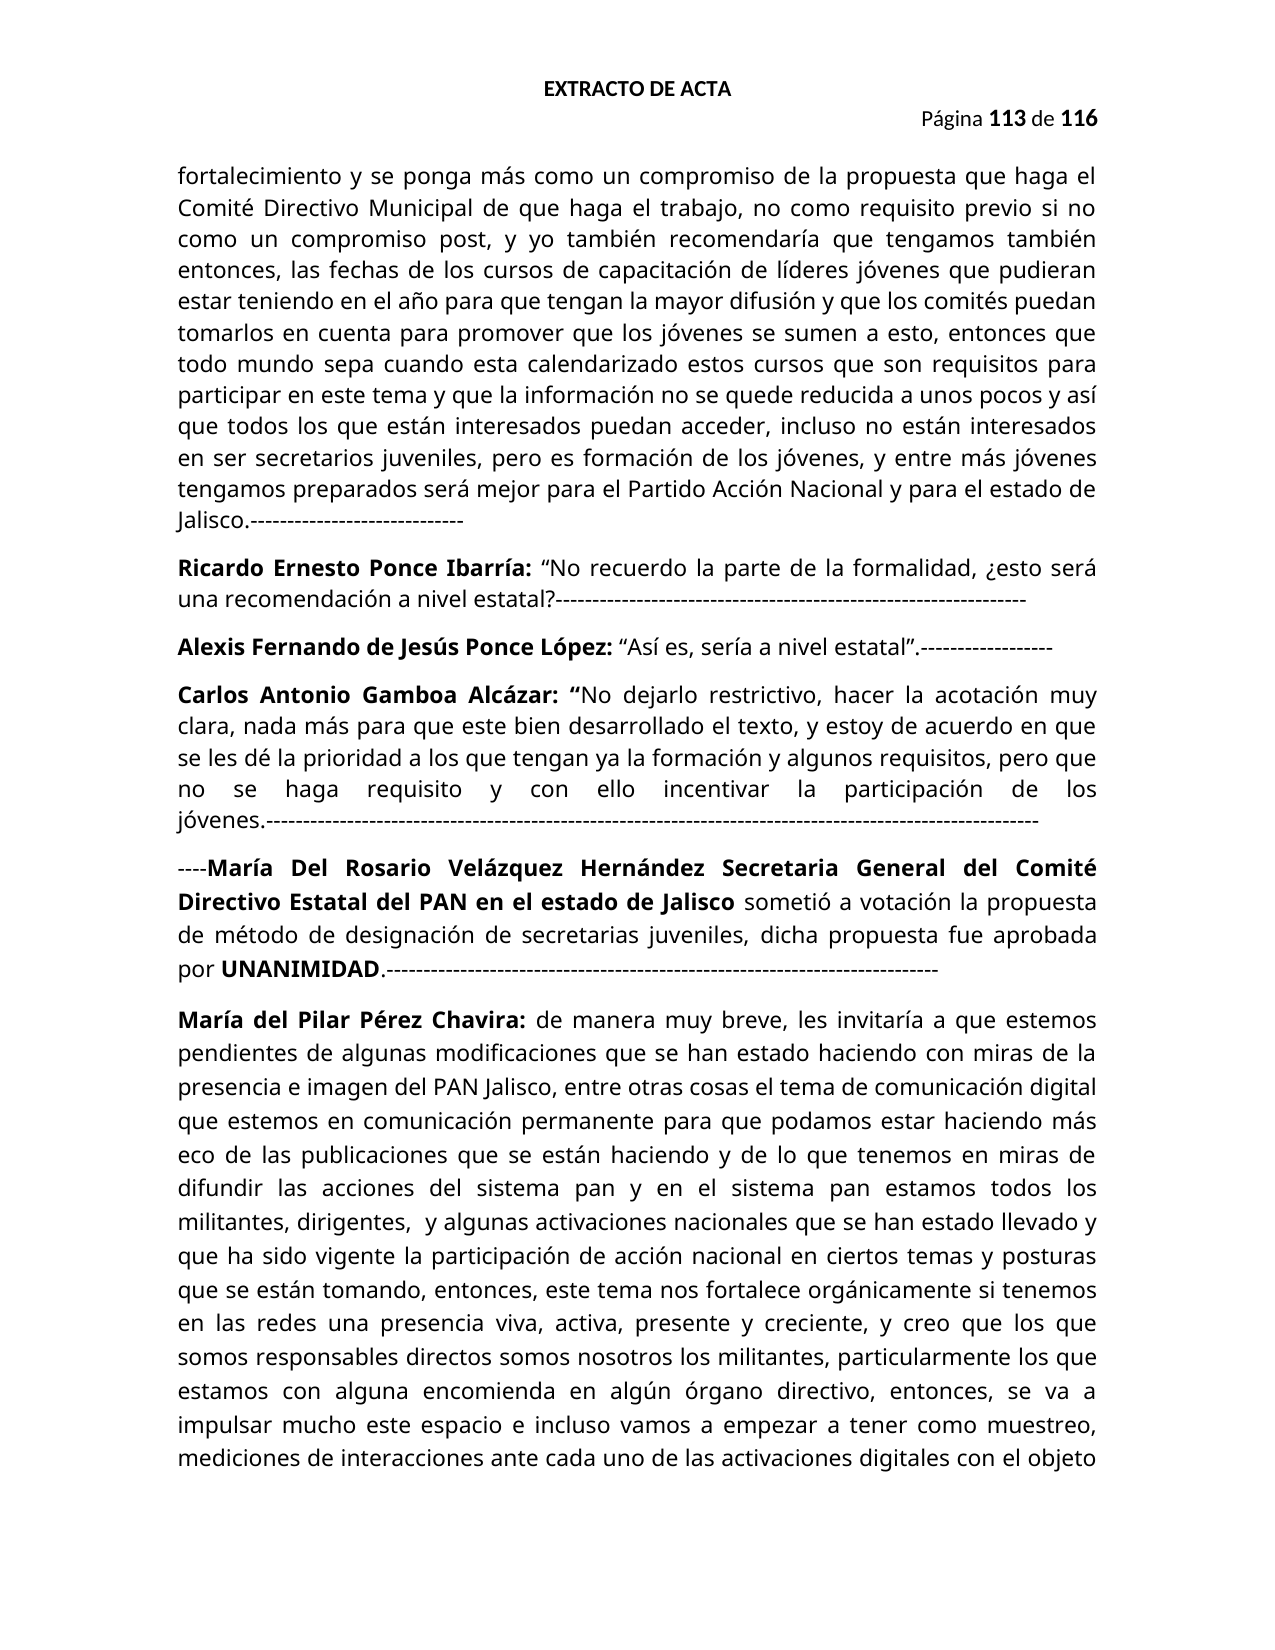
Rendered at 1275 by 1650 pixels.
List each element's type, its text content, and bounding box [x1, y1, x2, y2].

text Ricardo Ernesto Ponce Ibarría: “No recuerdo la parte de la formalidad, ¿esto será una recomendación a nivel estatal?---------------------------------------------------------------- [177, 552, 1098, 614]
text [177, 160, 1098, 535]
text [177, 1004, 1098, 1474]
text ----María Del Rosario Velázquez Hernández Secretaria General del Comité Directivo Estatal del PAN en el estado de Jalisco sometió a votación la propuesta de método de designación de secretarias juveniles, dicha propuesta fue aprobada por UNANIMIDAD.--------------------------------------------------------------------------- [177, 852, 1098, 984]
text Carlos Antonio Gamboa Alcázar: “No dejarlo restrictivo, hacer la acotación muy clara, nada más para que este bien desarrollado el texto, y estoy de acuerdo en que se les dé la prioridad a los que tengan ya la formación y algunos requisitos, pero que no se haga requisito y con ello incentivar la participación de los jóvenes.--------------------------------------------------------------------------------------------------------- [177, 679, 1098, 835]
text Alexis Fernando de Jesús Ponce López: “Así es, sería a nivel estatal”.------------------ [177, 631, 1098, 662]
